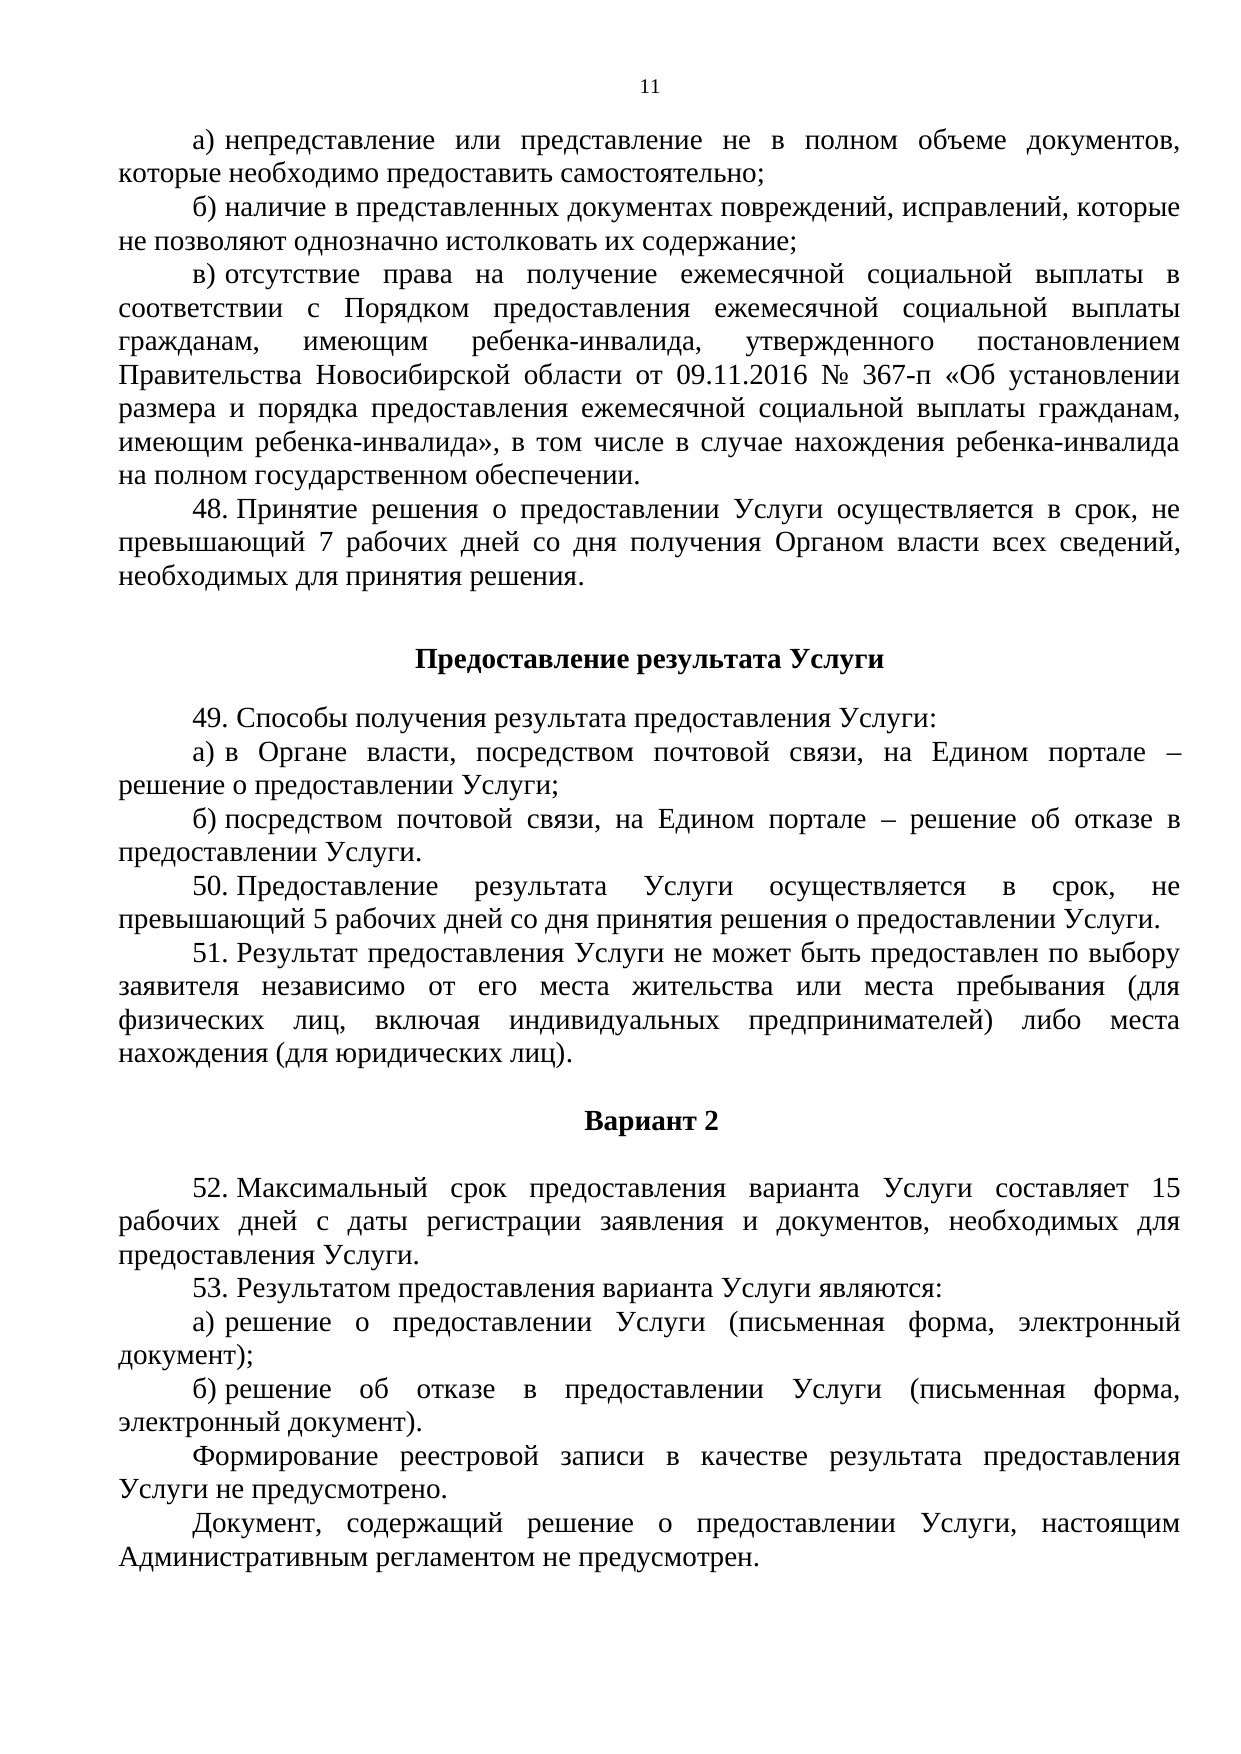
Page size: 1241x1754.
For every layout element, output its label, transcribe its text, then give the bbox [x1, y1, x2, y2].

text Формирование реестровой записи в качестве результата предоставления Услуги не предусмотрено. [118, 1438, 1181, 1505]
list Результатом предоставления варианта Услуги являются: [118, 1270, 1181, 1304]
list Результат предоставления Услуги не может быть предоставлен по выбору заявителя независимо от его места жительства или места пребывания (для физических лиц, включая индивидуальных предпринимателей) либо места нахождения (для юридических лиц). [118, 935, 1181, 1069]
list Принятие решения о предоставлении Услуги осуществляется в срок, не превышающий 7 рабочих дней со дня получения Органом власти всех сведений, необходимых для принятия решения. [118, 491, 1181, 592]
list наличие в представленных документах повреждений, исправлений, которые не позволяют однозначно истолковать их содержание; [118, 189, 1181, 256]
list в Органе власти, посредством почтовой связи, на Едином портале – решение о предоставлении Услуги; [118, 734, 1181, 801]
list отсутствие права на получение ежемесячной социальной выплаты в соответствии с Порядком предоставления ежемесячной социальной выплаты гражданам, имеющим ребенка-инвалида, утвержденного постановлением Правительства Новосибирской области от 09.11.2016 № 367-п «Об установлении размера и порядка предоставления ежемесячной социальной выплаты гражданам, имеющим ребенка-инвалида», в том числе в случае нахождения ребенка-инвалида на полном государственном обеспечении. [118, 256, 1181, 491]
list Предоставление результата Услуги осуществляется в срок, не превышающий 5 рабочих дней со дня принятия решения о предоставлении Услуги. [118, 868, 1181, 935]
list решение об отказе в предоставлении Услуги (письменная форма, электронный документ). [118, 1371, 1181, 1438]
list посредством почтовой связи, на Едином портале – решение об отказе в предоставлении Услуги. [118, 801, 1181, 868]
list Способы получения результата предоставления Услуги: [118, 700, 1181, 734]
text Документ, содержащий решение о предоставлении Услуги, настоящим Административным регламентом не предусмотрен. [118, 1505, 1181, 1572]
text Предоставление результата Услуги [118, 642, 1181, 675]
list непредставление или представление не в полном объеме документов, которые необходимо предоставить самостоятельно; [118, 122, 1181, 189]
list Максимальный срок предоставления варианта Услуги составляет 15 рабочих дней с даты регистрации заявления и документов, необходимых для предоставления Услуги. [118, 1170, 1181, 1270]
list решение о предоставлении Услуги (письменная форма, электронный документ); [118, 1304, 1181, 1371]
